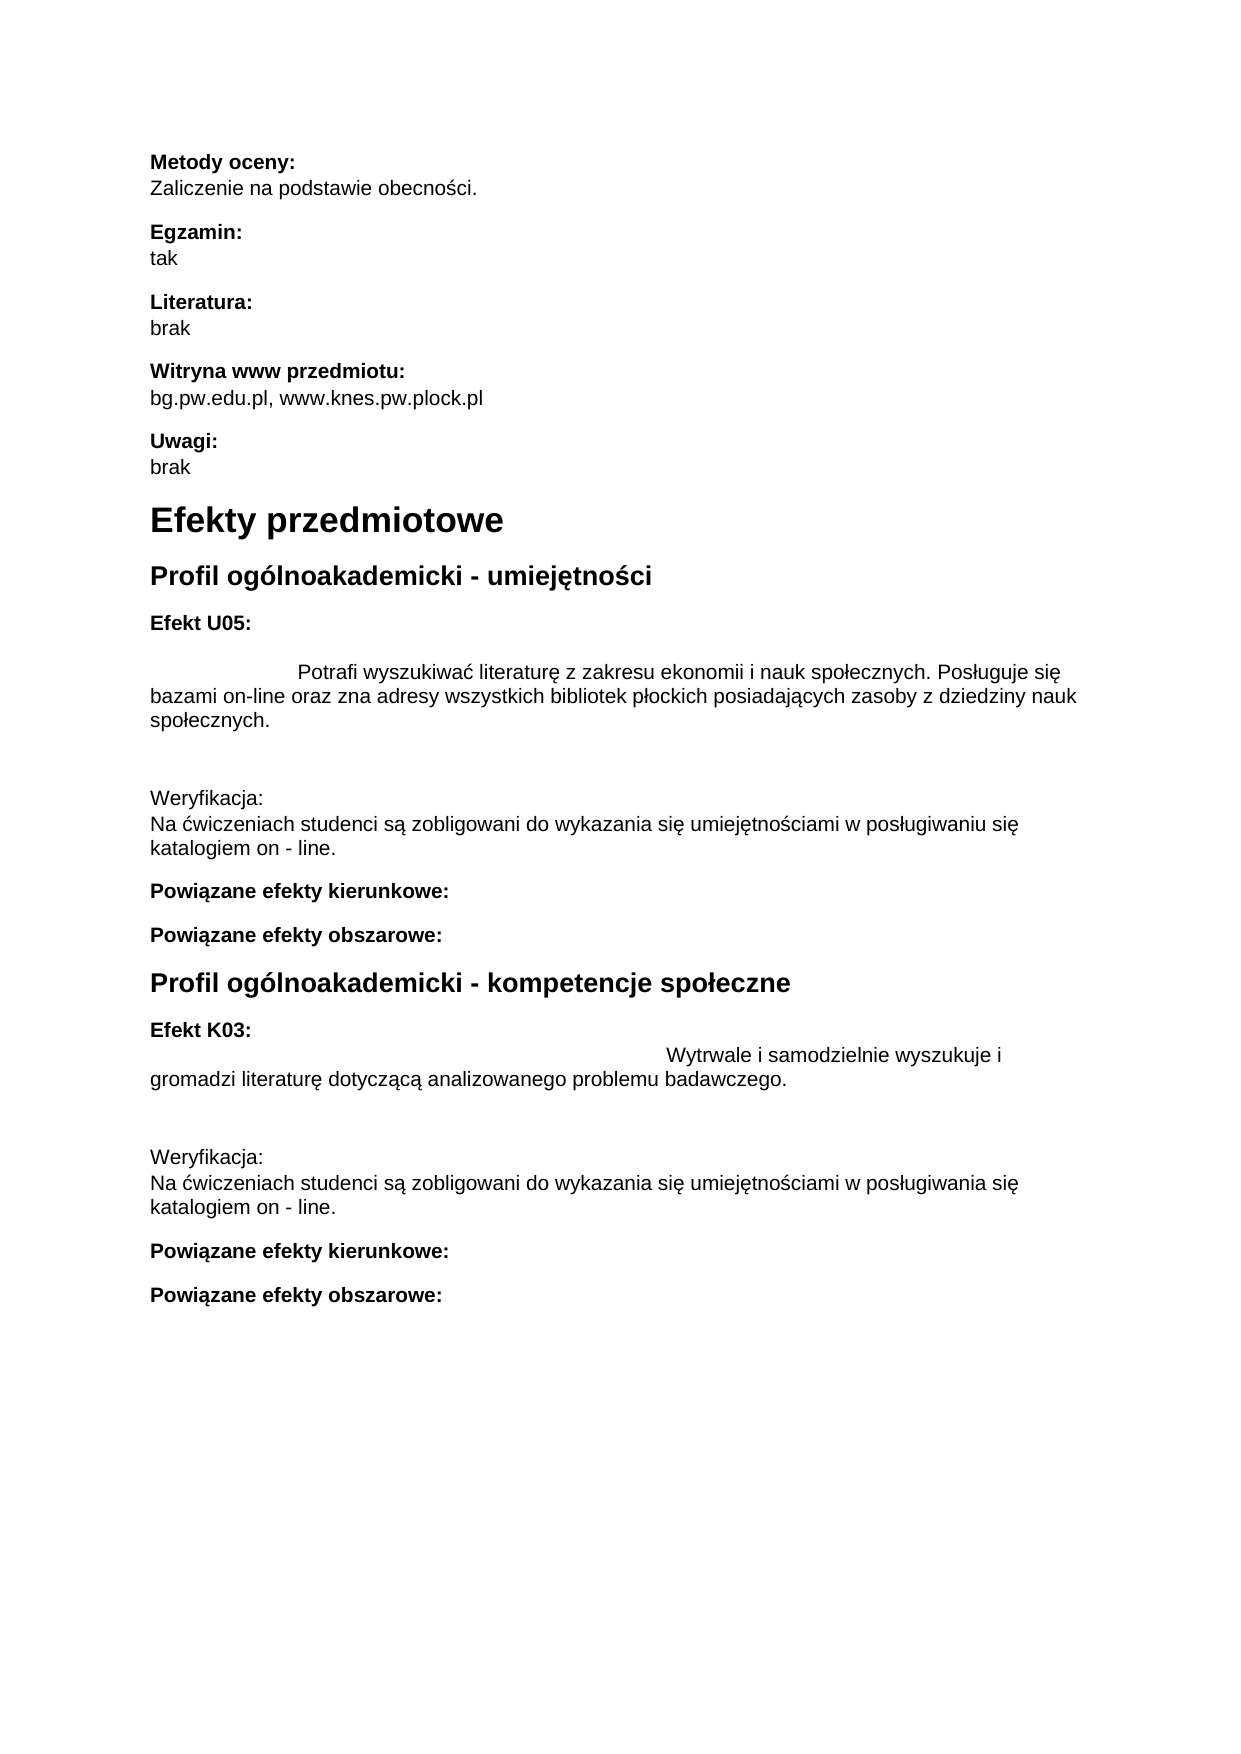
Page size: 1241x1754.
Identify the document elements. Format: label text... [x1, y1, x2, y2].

text Literatura: [150, 289, 1090, 313]
text Powiązane efekty kierunkowe: [150, 879, 1090, 903]
text Uwagi: [150, 429, 1090, 453]
subtitle Profil ogólnoakademicki - umiejętności [150, 559, 1090, 591]
text Na ćwiczeniach studenci są zobligowani do wykazania się umiejętnościami w posługiwania się katalogiem on - line. [150, 1171, 1090, 1219]
text Wytrwale i samodzielnie wyszukuje i gromadzi literaturę dotyczącą analizowanego problemu badawczego. [150, 1043, 1090, 1139]
text Zaliczenie na podstawie obecności. [150, 176, 1090, 200]
text Weryfikacja: [150, 1145, 1090, 1169]
text brak [150, 316, 1090, 339]
text Na ćwiczeniach studenci są zobligowani do wykazania się umiejętnościami w posługiwaniu się katalogiem on - line. [150, 812, 1090, 859]
text Efekt K03: [150, 1018, 1090, 1042]
text Egzamin: [150, 220, 1090, 244]
text tak [150, 246, 1090, 270]
text Efekt U05: [150, 611, 1090, 634]
text Potrafi wyszukiwać literaturę z zakresu ekonomii i nauk społecznych. Posługuje się bazami on-line oraz zna adresy wszystkich bibliotek płockich posiadających zasoby z dziedziny nauk społecznych. [150, 636, 1090, 779]
text Weryfikacja: [150, 786, 1090, 809]
text bg.pw.edu.pl, www.knes.pw.plock.pl [150, 385, 1090, 409]
subtitle Efekty przedmiotowe [150, 499, 1090, 540]
text Witryna www przedmiotu: [150, 359, 1090, 383]
text Metody oceny: [150, 150, 1090, 174]
subtitle Profil ogólnoakademicki - kompetencje społeczne [150, 967, 1090, 998]
text Powiązane efekty kierunkowe: [150, 1239, 1090, 1263]
text Powiązane efekty obszarowe: [150, 1282, 1090, 1306]
text Powiązane efekty obszarowe: [150, 923, 1090, 947]
text brak [150, 455, 1090, 479]
